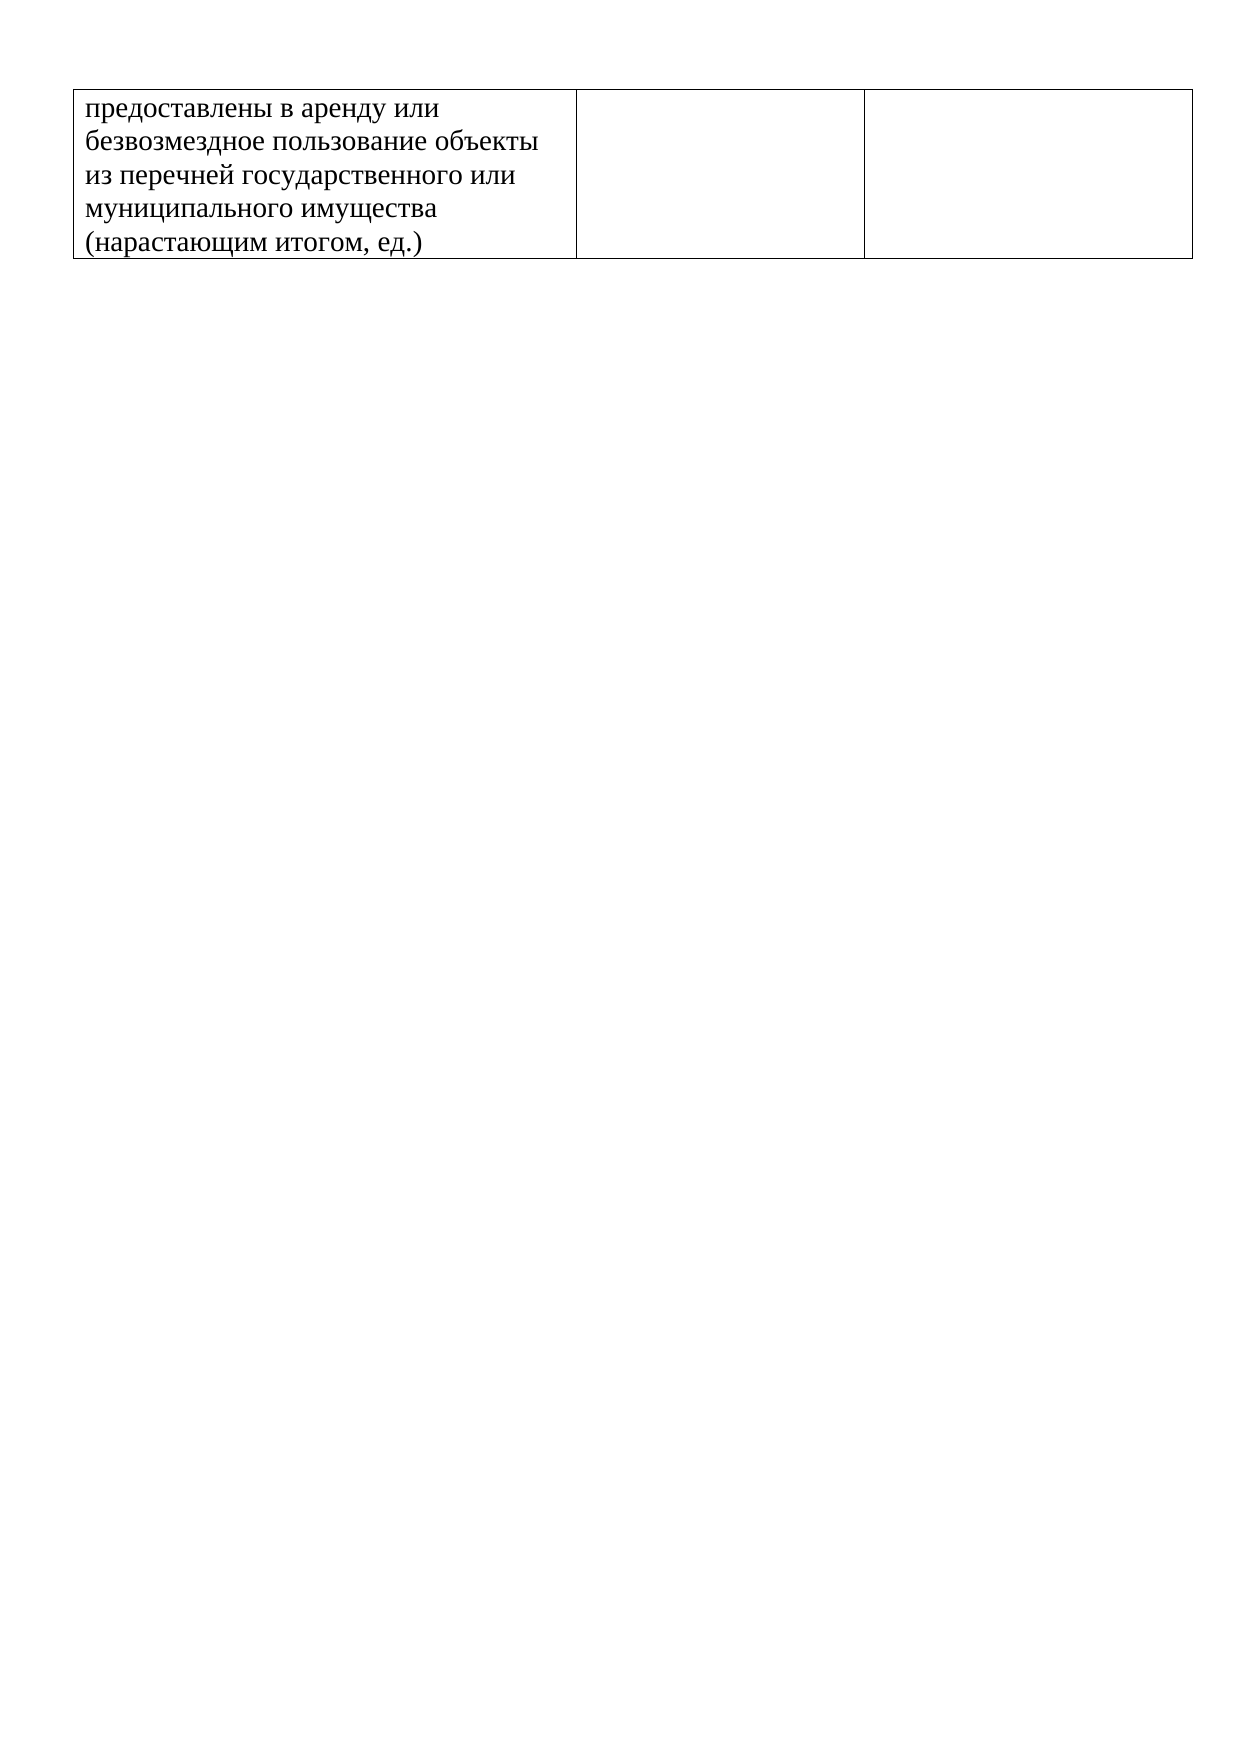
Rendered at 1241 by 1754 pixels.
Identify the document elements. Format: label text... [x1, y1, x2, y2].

table_cell 3 [865, 90, 1192, 257]
table_cell 3 [577, 90, 864, 257]
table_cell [74, 90, 576, 257]
